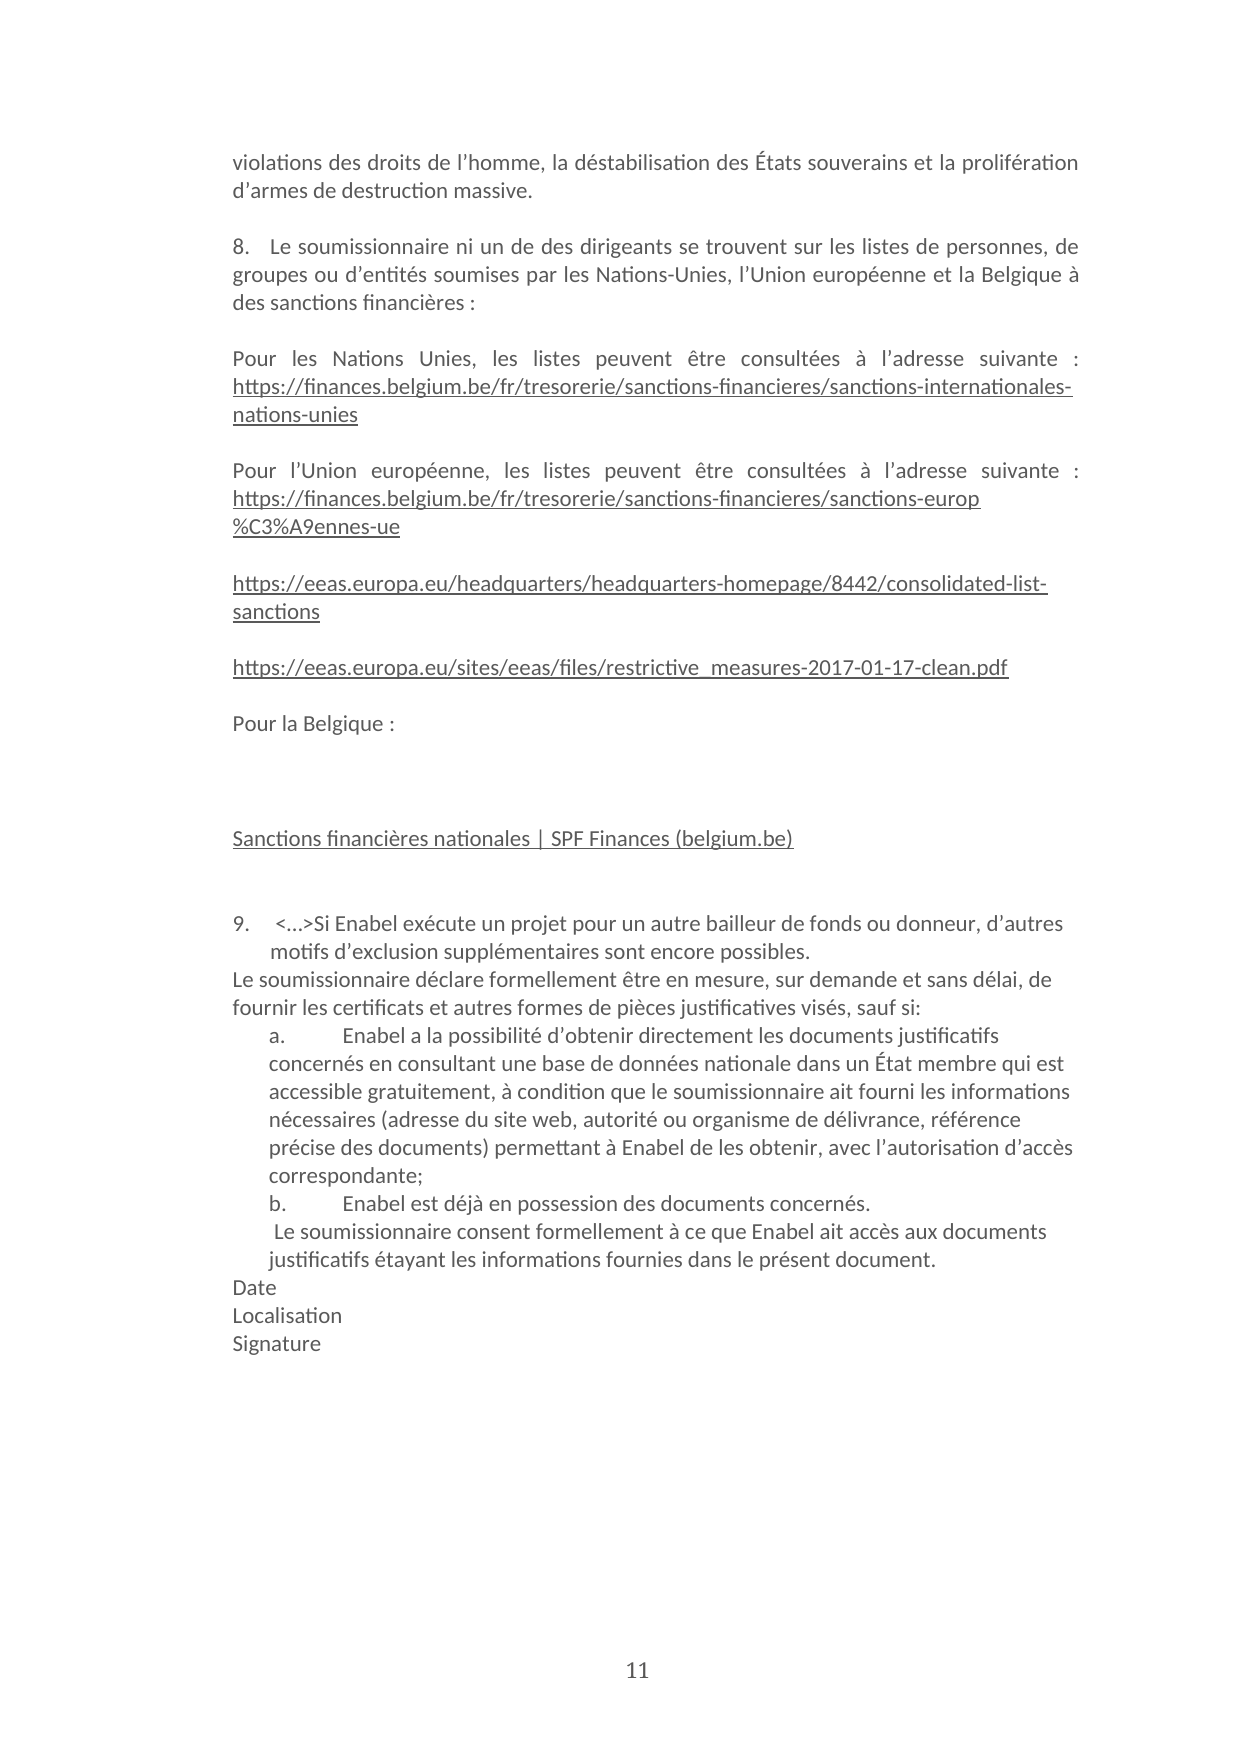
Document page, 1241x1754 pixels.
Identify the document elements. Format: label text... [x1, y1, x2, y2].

text Signature [232, 1329, 1081, 1357]
list Le soumissionnaire ni un de des dirigeants se trouvent sur les listes de personnes, de groupes ou d’entités soumises par les Nations-Unies, l’Union européenne et la Belgique à des sanctions financières : [232, 232, 1081, 316]
text Pour les Nations Unies, les listes peuvent être consultées à l’adresse suivante : https://finances.belgium.be/fr/tresorerie/sanctions-financieres/sanctions-internationales-nations-unies Pour l’Union européenne, les listes peuvent être consultées à l’adresse suivante : https://finances.belgium.be/fr/tresorerie/sanctions-financieres/sanctions-europ%C3%A9ennes-ue [232, 344, 1081, 540]
text Sanctions financières nationales | SPF Finances (belgium.be) [232, 824, 1081, 852]
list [232, 148, 1081, 204]
text https://eeas.europa.eu/headquarters/headquarters-homepage/8442/consolidated-list-sanctions https://eeas.europa.eu/sites/eeas/files/restrictive_measures-2017-01-17-clean.pdf Pour la Belgique : [232, 569, 1081, 737]
text Le soumissionnaire consent formellement à ce que Enabel ait accès aux documents justificatifs étayant les informations fournies dans le présent document. [269, 1217, 1081, 1273]
text b. Enabel est déjà en possession des documents concernés. [232, 1189, 1081, 1217]
text Le soumissionnaire déclare formellement être en mesure, sur demande et sans délai, de fournir les certificats et autres formes de pièces justificatives visés, sauf si: [232, 965, 1081, 1021]
text Localisation [232, 1301, 1081, 1329]
text Date [232, 1273, 1081, 1301]
list <…>Si Enabel exécute un projet pour un autre bailleur de fonds ou donneur, d’autres motifs d’exclusion supplémentaires sont encore possibles. [232, 909, 1081, 965]
text a. Enabel a la possibilité d’obtenir directement les documents justificatifs concernés en consultant une base de données nationale dans un État membre qui est accessible gratuitement, à condition que le soumissionnaire ait fourni les informations nécessaires (adresse du site web, autorité ou organisme de délivrance, référence précise des documents) permettant à Enabel de les obtenir, avec l’autorisation d’accès correspondante; [269, 1021, 1081, 1189]
